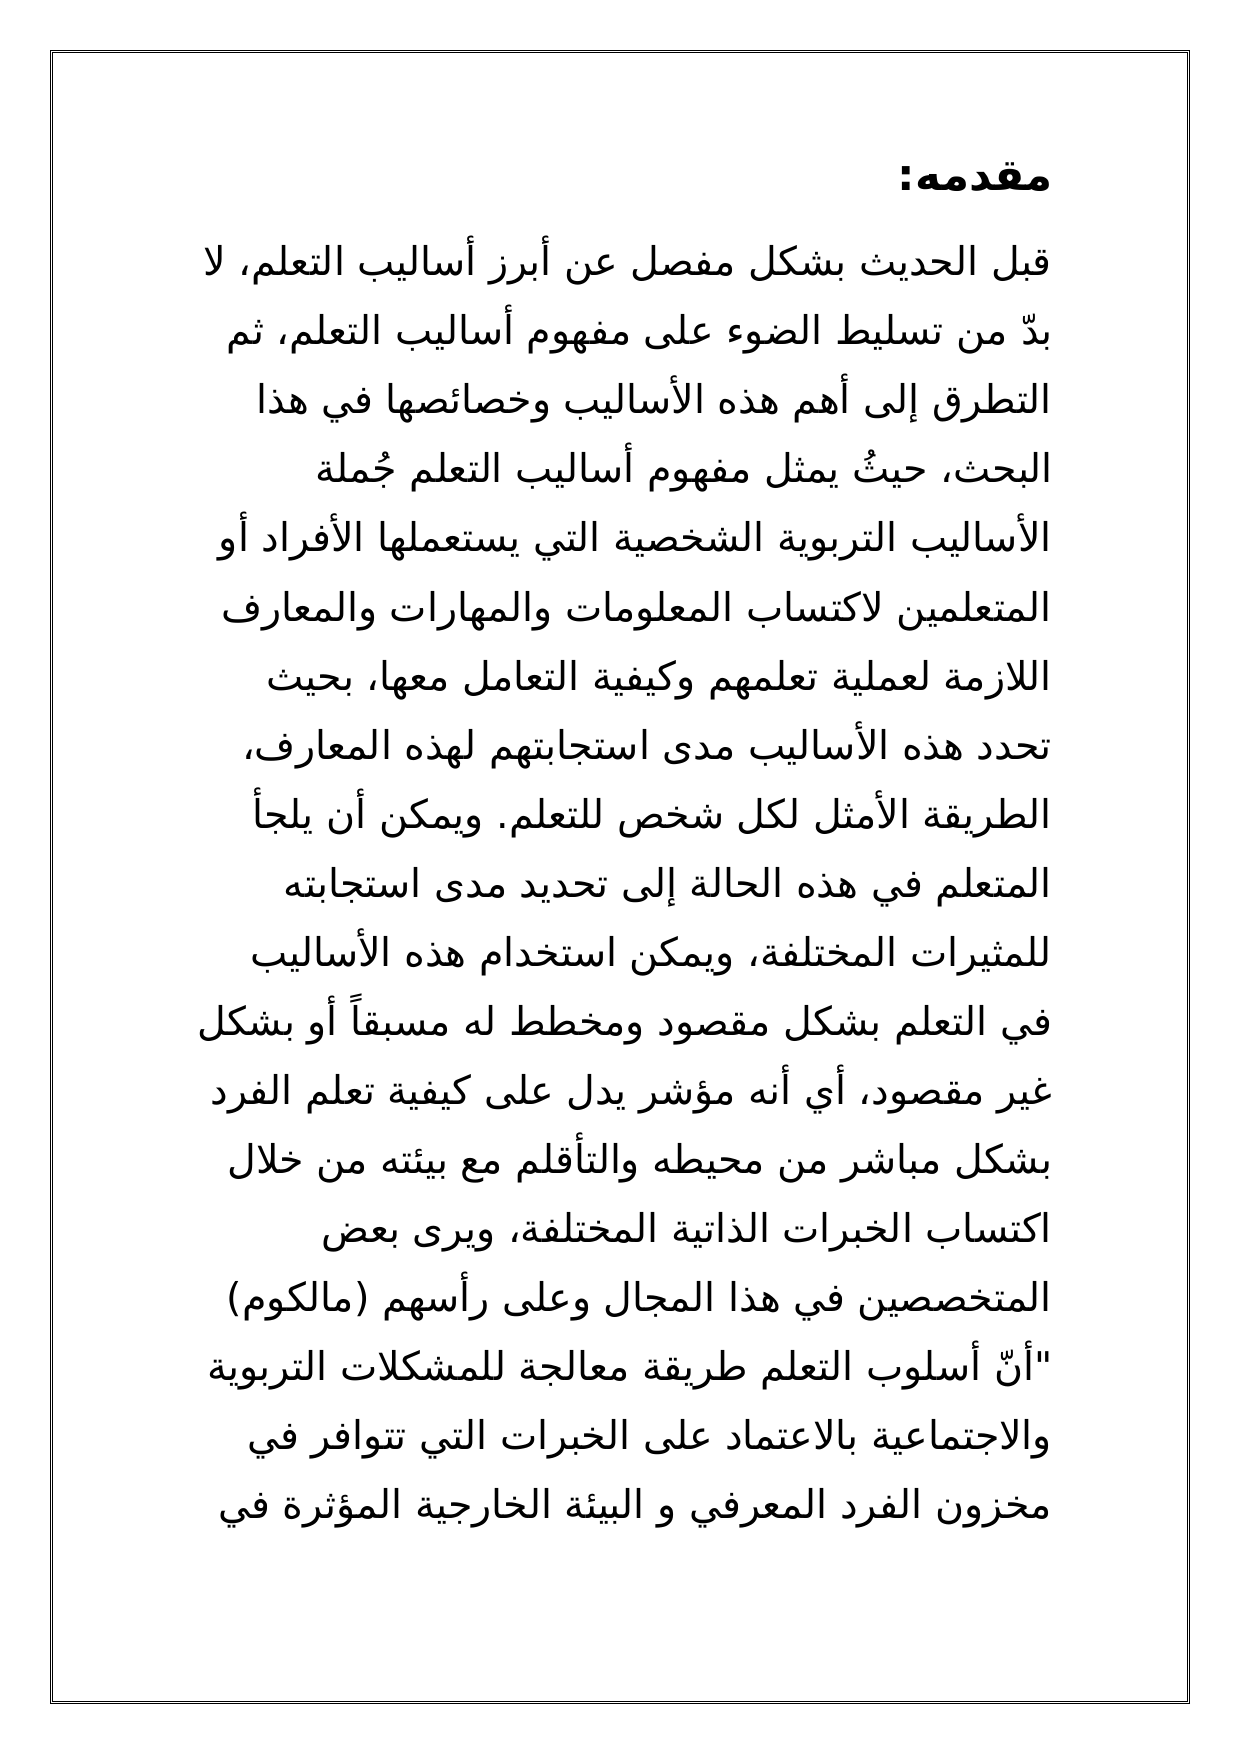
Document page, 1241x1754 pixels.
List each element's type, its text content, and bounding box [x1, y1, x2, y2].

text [187, 239, 1053, 1528]
subtitle مقدمه: [187, 150, 1053, 201]
